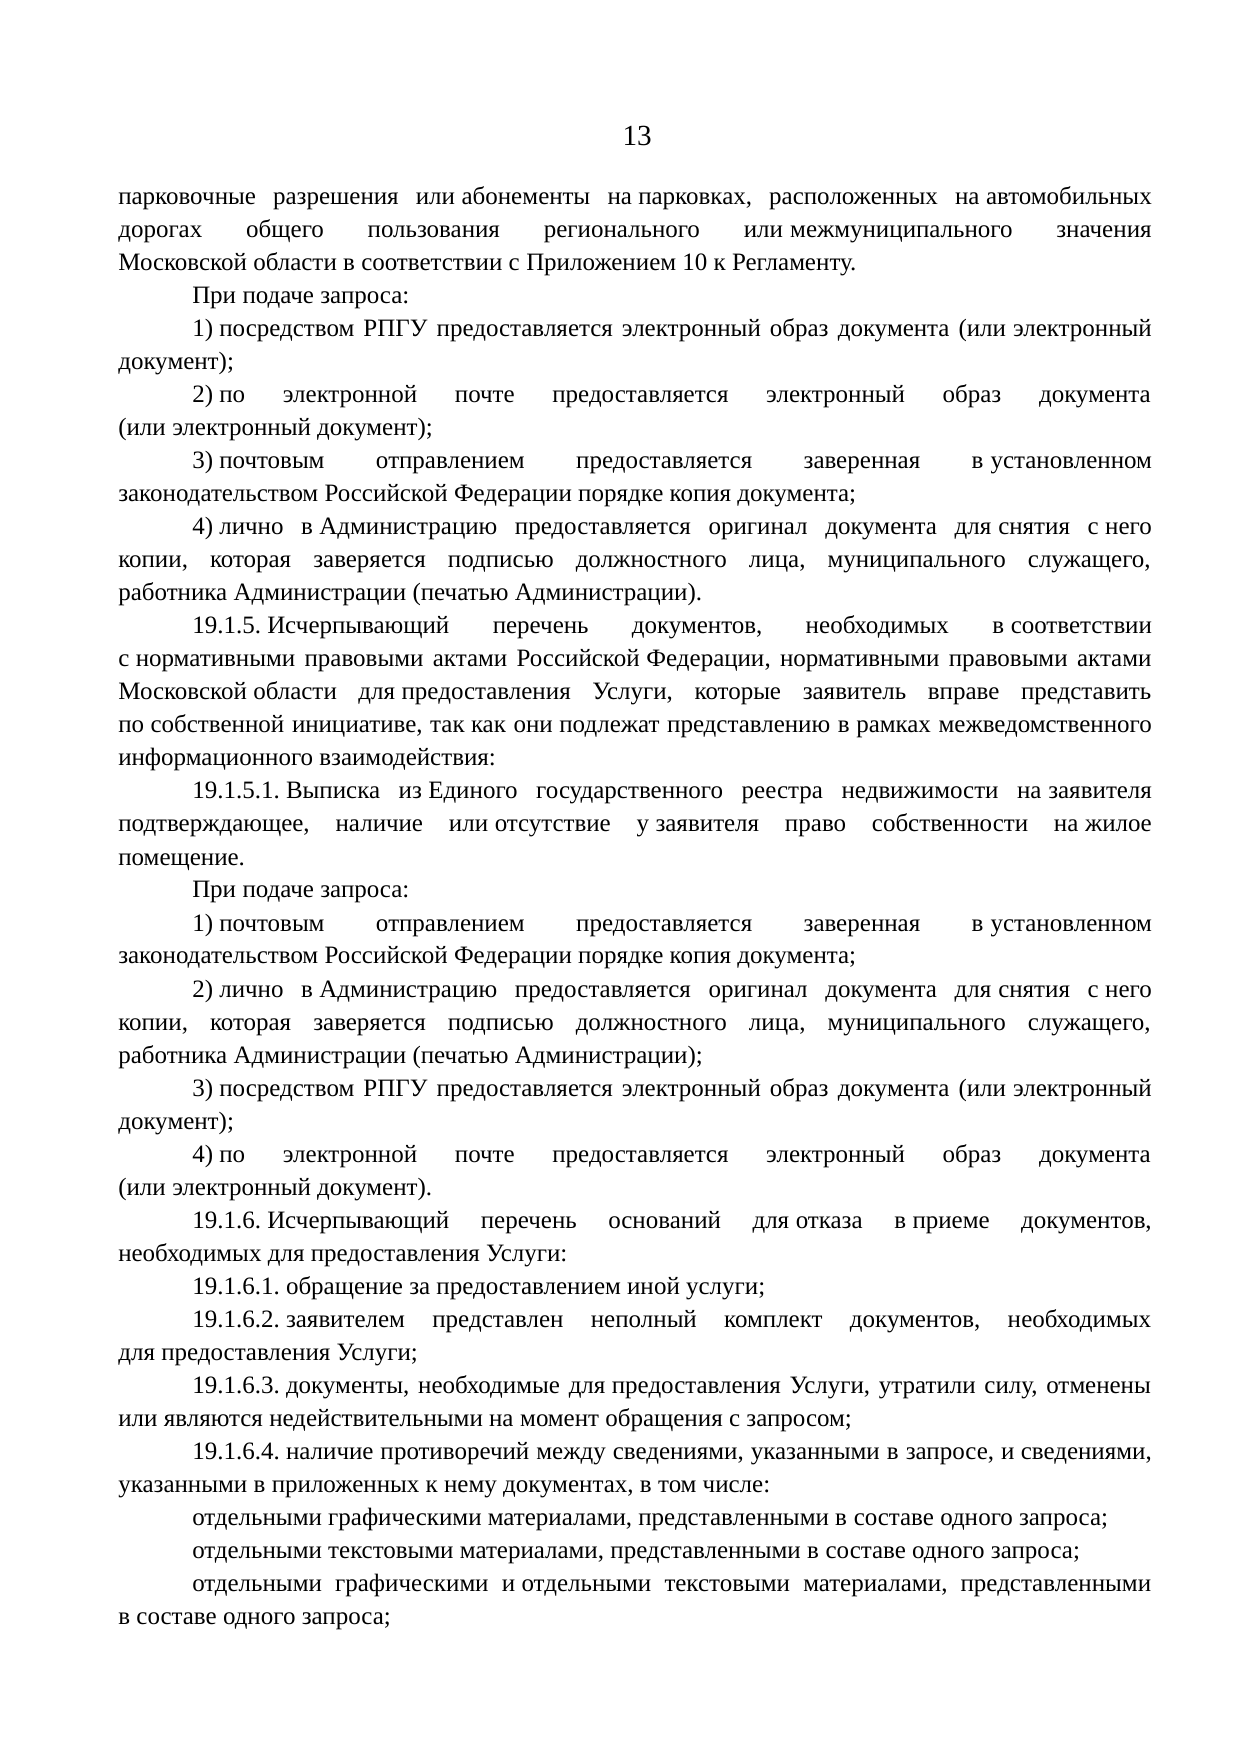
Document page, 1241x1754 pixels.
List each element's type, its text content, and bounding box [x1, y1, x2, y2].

text 19.1.6.4. наличие противоречий между сведениями, указанными в запросе, и сведениями, указанными в приложенных к нему документах, в том числе: [118, 1436, 1152, 1498]
text 2) лично в Администрацию предоставляется оригинал документа для снятия с него копии, которая заверяется подписью должностного лица, муниципального служащего, работника Администрации (печатью Администрации); [118, 974, 1152, 1068]
text 4) по электронной почте предоставляется электронный образ документа (или электронный документ). [118, 1139, 1152, 1201]
text 19.1.5. Исчерпывающий перечень документов, необходимых в соответствии с нормативными правовыми актами Российской Федерации, нормативными правовыми актами Московской области для предоставления Услуги, которые заявитель вправе представить по собственной инициативе, так как они подлежат представлению в рамках межведомственного информационного взаимодействия: [118, 610, 1152, 771]
text 4) лично в Администрацию предоставляется оригинал документа для снятия с него копии, которая заверяется подписью должностного лица, муниципального служащего, работника Администрации (печатью Администрации). [118, 511, 1152, 606]
text 19.1.6. Исчерпывающий перечень оснований для отказа в приеме документов, необходимых для предоставления Услуги: [118, 1205, 1152, 1267]
text При подаче запроса: [118, 280, 1152, 309]
text 1) посредством РПГУ предоставляется электронный образ документа (или электронный документ); [118, 313, 1152, 375]
text 19.1.6.3. документы, необходимые для предоставления Услуги, утратили силу, отменены или являются недействительными на момент обращения с запросом; [118, 1370, 1152, 1432]
text 1) почтовым отправлением предоставляется заверенная в установленном законодательством Российской Федерации порядке копия документа; [118, 908, 1152, 969]
text отдельными текстовыми материалами, представленными в составе одного запроса; [118, 1535, 1152, 1564]
text При подаче запроса: [118, 874, 1152, 903]
text 19.1.6.2. заявителем представлен неполный комплект документов, необходимых для предоставления Услуги; [118, 1304, 1152, 1366]
text отдельными графическими и отдельными текстовыми материалами, представленными в составе одного запроса; [118, 1568, 1152, 1630]
text 3) почтовым отправлением предоставляется заверенная в установленном законодательством Российской Федерации порядке копия документа; [118, 445, 1152, 507]
text 2) по электронной почте предоставляется электронный образ документа (или электронный документ); [118, 379, 1152, 441]
text 19.1.6.1. обращение за предоставлением иной услуги; [118, 1271, 1152, 1299]
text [118, 181, 1152, 276]
text отдельными графическими материалами, представленными в составе одного запроса; [118, 1502, 1152, 1531]
text 3) посредством РПГУ предоставляется электронный образ документа (или электронный документ); [118, 1073, 1152, 1134]
text 19.1.5.1. Выписка из Единого государственного реестра недвижимости на заявителя подтверждающее, наличие или отсутствие у заявителя право собственности на жилое помещение. [118, 776, 1152, 870]
